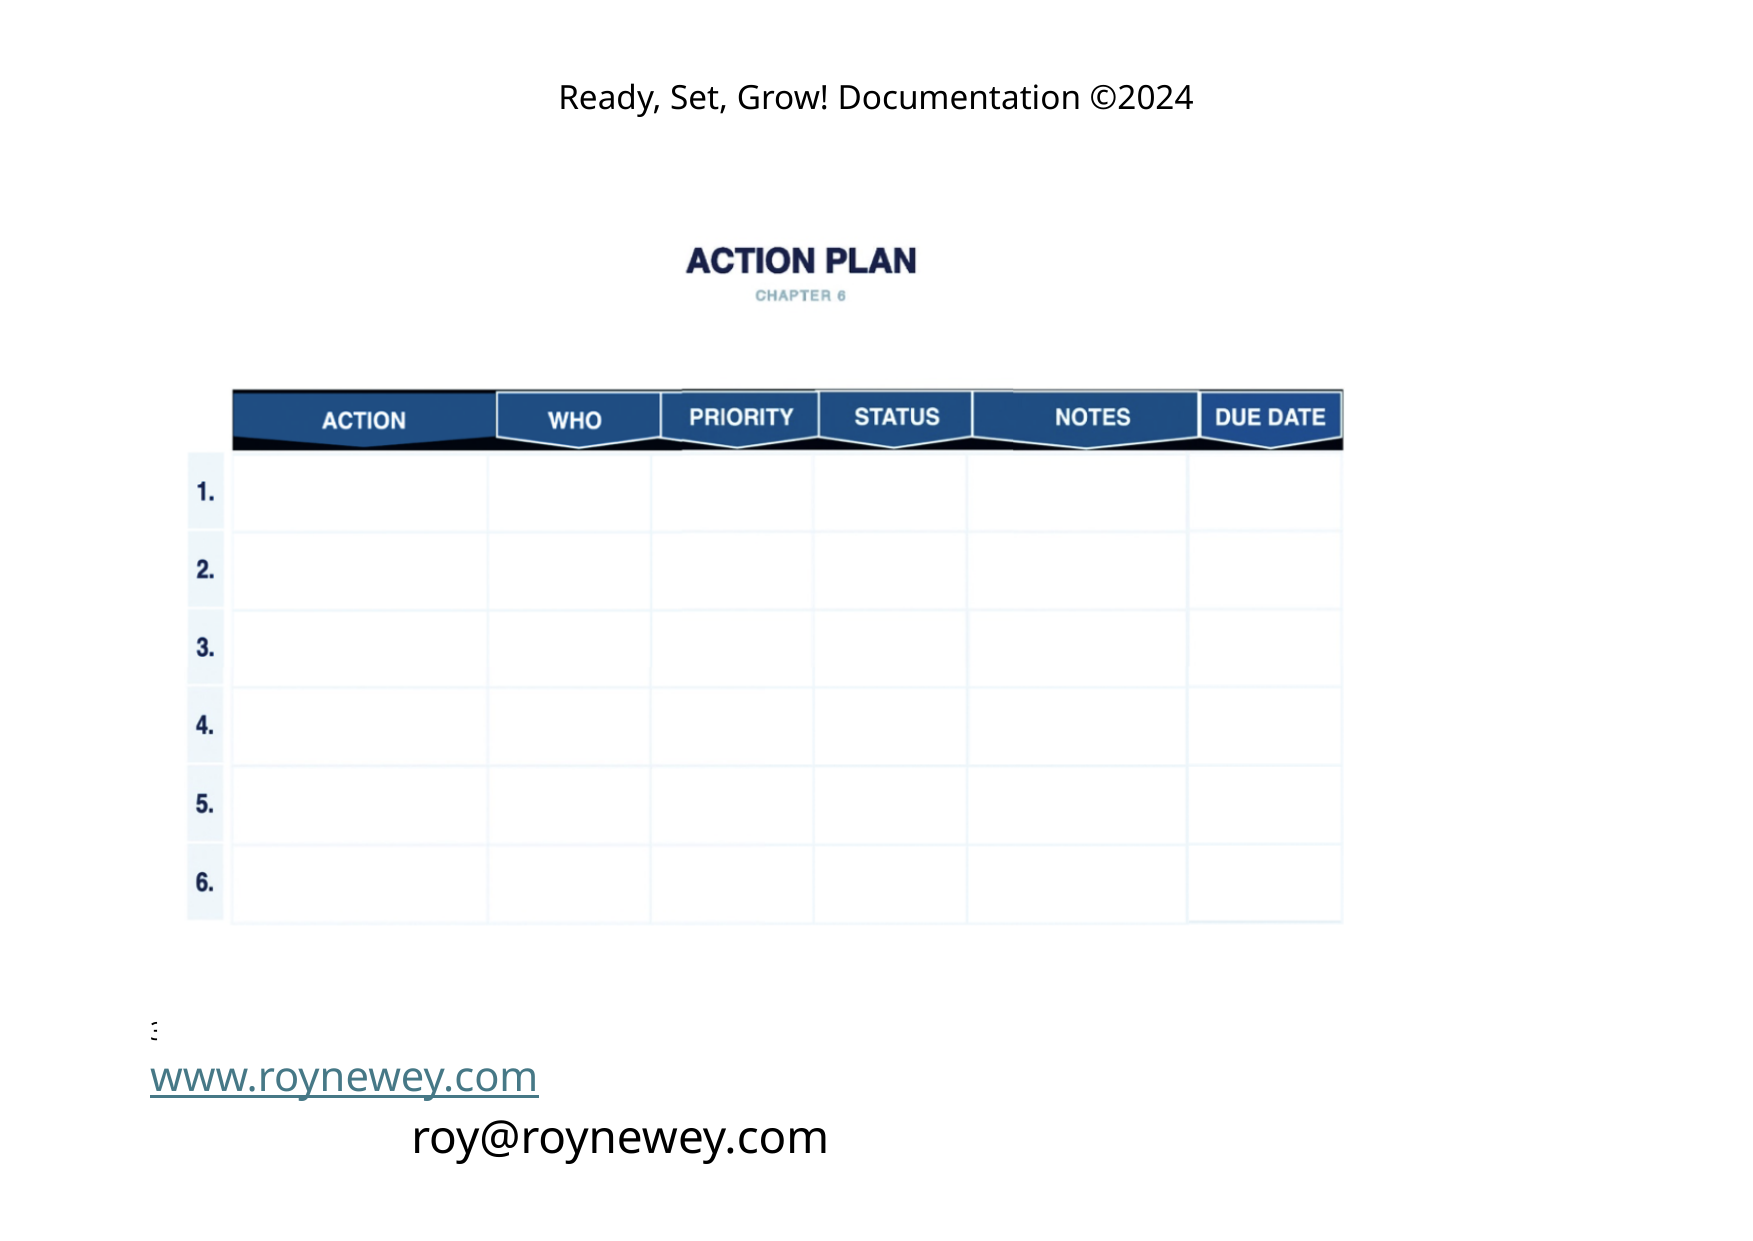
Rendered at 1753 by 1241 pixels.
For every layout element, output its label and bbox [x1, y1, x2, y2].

picture [158, 151, 1366, 1067]
